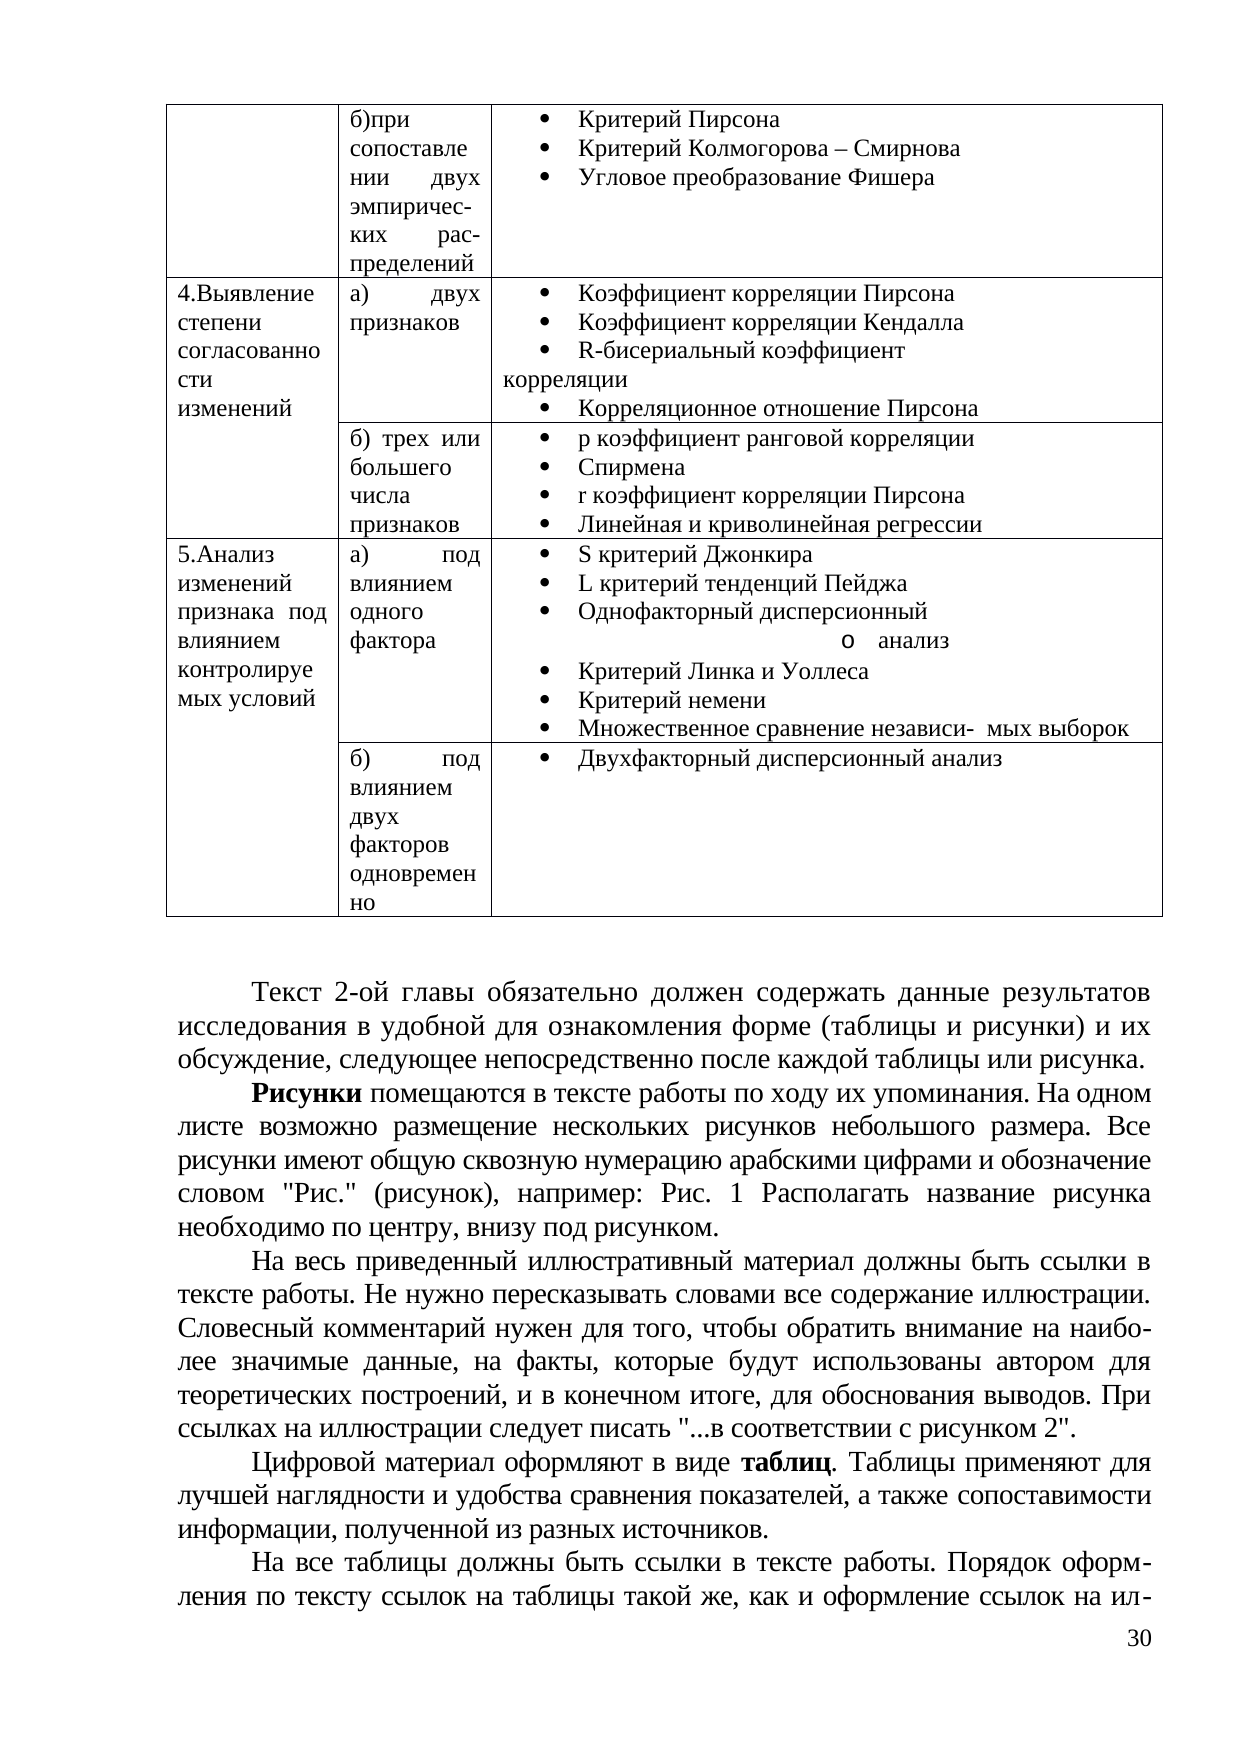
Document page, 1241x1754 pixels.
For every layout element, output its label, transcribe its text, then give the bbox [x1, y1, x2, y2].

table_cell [167, 105, 338, 277]
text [177, 1544, 1152, 1612]
text На весь приведенный иллюстративный материал должны быть ссылки в тексте работы. Не нужно пересказывать словами все содержание иллюстрации. Словесный комментарий нужен для того, чтобы обратить внимание на наиболее значимые данные, на факты, которые будут использованы автором для теоретических построений, и в конечном итоге, для обоснования выводов. При ссылках на иллюстрации следует писать "...в соответствии с рисунком 2". [177, 1243, 1152, 1444]
table_cell б)при сопоставлении двух эмпиричес-ких рас-пределений [339, 105, 491, 277]
table_cell Коэффициент корреляции Пирсона Коэффициент корреляции Кендалла R-бисериальный коэффициент корреляции Корреляционное отношение Пирсона [492, 278, 1162, 422]
text Цифровой материал оформляют в виде таблиц. Таблицы применяют для лучшей наглядности и удобства сравнения показателей, а также сопоставимости информации, полученной из разных источников. [177, 1444, 1152, 1544]
table_cell p коэффициент ранговой корреляции Спирмена r коэффициент корреляции Пирсона Линейная и криволинейная регрессии [492, 423, 1162, 538]
table_cell а) под влиянием одного фактора [339, 539, 491, 742]
table_cell 5.Анализ изменений признака под влиянием контролируемых условий [167, 539, 338, 916]
table_cell а) двух признаков [339, 278, 491, 422]
table_cell S критерий Джонкира L критерий тенденций Пейджа Однофакторный дисперсионный анализ Критерий Линка и Уоллеса Критерий немени Множественное сравнение независи- мых выборок [492, 539, 1162, 742]
table_cell Критерий Пирсона Критерий Колмогорова – Смирнова Угловое преобразование Фишера [492, 105, 1162, 277]
table_cell б) под влиянием двух факторов одновременно [339, 743, 491, 916]
table_cell б) трех или большего числа признаков [339, 423, 491, 538]
table_cell Двухфакторный дисперсионный анализ [492, 743, 1162, 916]
text Текст 2-ой главы обязательно должен содержать данные результатов исследования в удобной для ознакомления форме (таблицы и рисунки) и их обсуждение, следующее непосредственно после каждой таблицы или рисунка. [177, 974, 1152, 1075]
table_cell 4.Выявление степени согласованности изменений [167, 278, 338, 538]
text Рисунки помещаются в тексте работы по ходу их упоминания. На одном листе возможно размещение нескольких рисунков небольшого размера. Все рисунки имеют общую сквозную нумерацию арабскими цифрами и обозначение словом "Рис." (рисунок), например: Рис. 1 Располагать название рисунка необходимо по центру, внизу под рисунком. [177, 1075, 1152, 1243]
